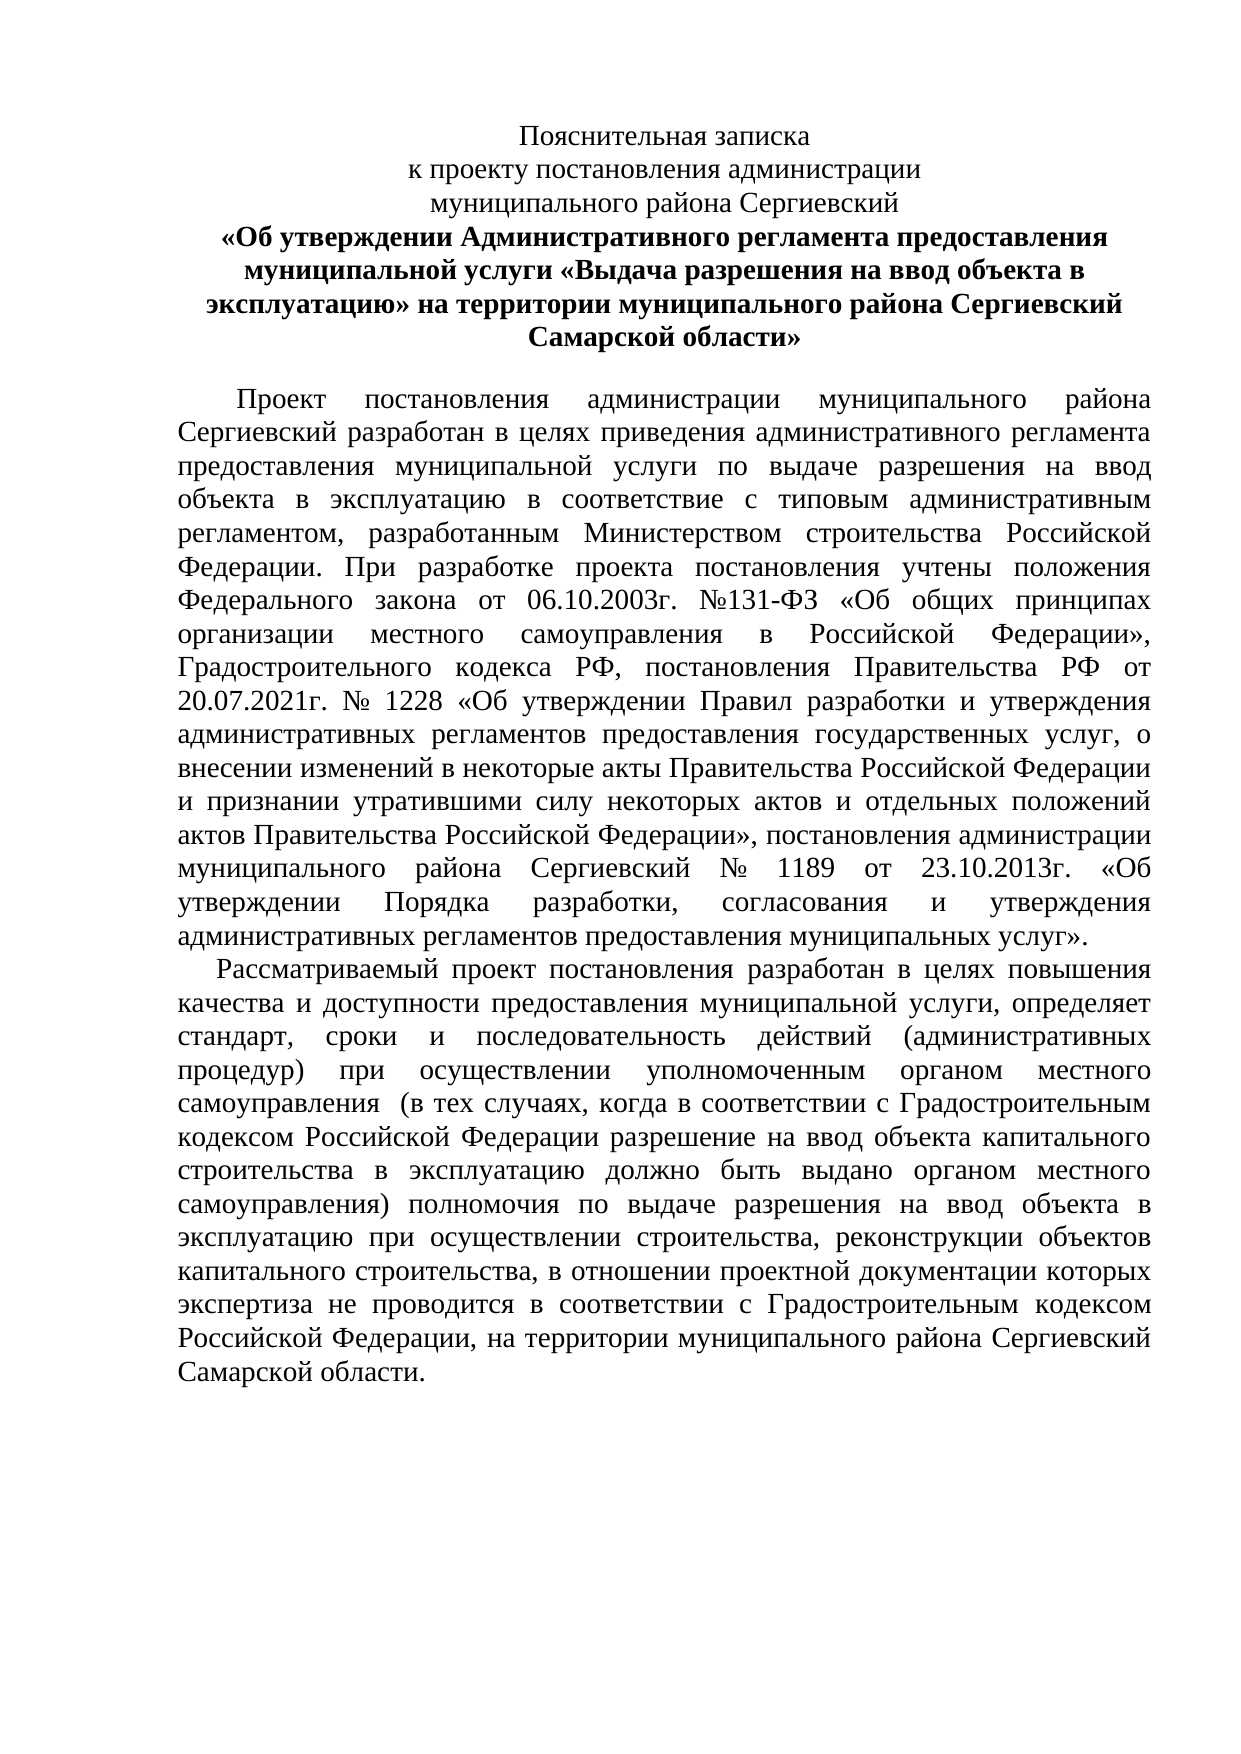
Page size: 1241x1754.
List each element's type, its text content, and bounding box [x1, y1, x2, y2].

text Пояснительная записка [177, 118, 1152, 152]
text Рассматриваемый проект постановления разработан в целях повышения качества и доступности предоставления муниципальной услуги, определяет стандарт, сроки и последовательность действий (административных процедур) при осуществлении уполномоченным органом местного самоуправления (в тех случаях, когда в соответствии с Градостроительным кодексом Российской Федерации разрешение на ввод объекта капитального строительства в эксплуатацию должно быть выдано органом местного самоуправления) полномочия по выдаче разрешения на ввод объекта в эксплуатацию при осуществлении строительства, реконструкции объектов капитального строительства, в отношении проектной документации которых экспертиза не проводится в соответствии с Градостроительным кодексом Российской Федерации, на территории муниципального района Сергиевский Самарской области. [177, 951, 1152, 1387]
text муниципального района Сергиевский [177, 185, 1152, 219]
text к проекту постановления администрации [177, 152, 1152, 185]
text Проект постановления администрации муниципального района Сергиевский разработан в целях приведения административного регламента предоставления муниципальной услуги по выдаче разрешения на ввод объекта в эксплуатацию в соответствие с типовым административным регламентом, разработанным Министерством строительства Российской Федерации. При разработке проекта постановления учтены положения Федерального закона от 06.10.2003г. №131-ФЗ «Об общих принципах организации местного самоуправления в Российской Федерации», Градостроительного кодекса РФ, постановления Правительства РФ от 20.07.2021г. № 1228 «Об утверждении Правил разработки и утверждения административных регламентов предоставления государственных услуг, о внесении изменений в некоторые акты Правительства Российской Федерации и признании утратившими силу некоторых актов и отдельных положений актов Правительства Российской Федерации», постановления администрации муниципального района Сергиевский № 1189 от 23.10.2013г. «Об утверждении Порядка разработки, согласования и утверждения административных регламентов предоставления муниципальных услуг». [177, 381, 1152, 951]
text «Об утверждении Административного регламента предоставления муниципальной услуги «Выдача разрешения на ввод объекта в эксплуатацию» на территории муниципального района Сергиевский Самарской области» [177, 219, 1152, 353]
